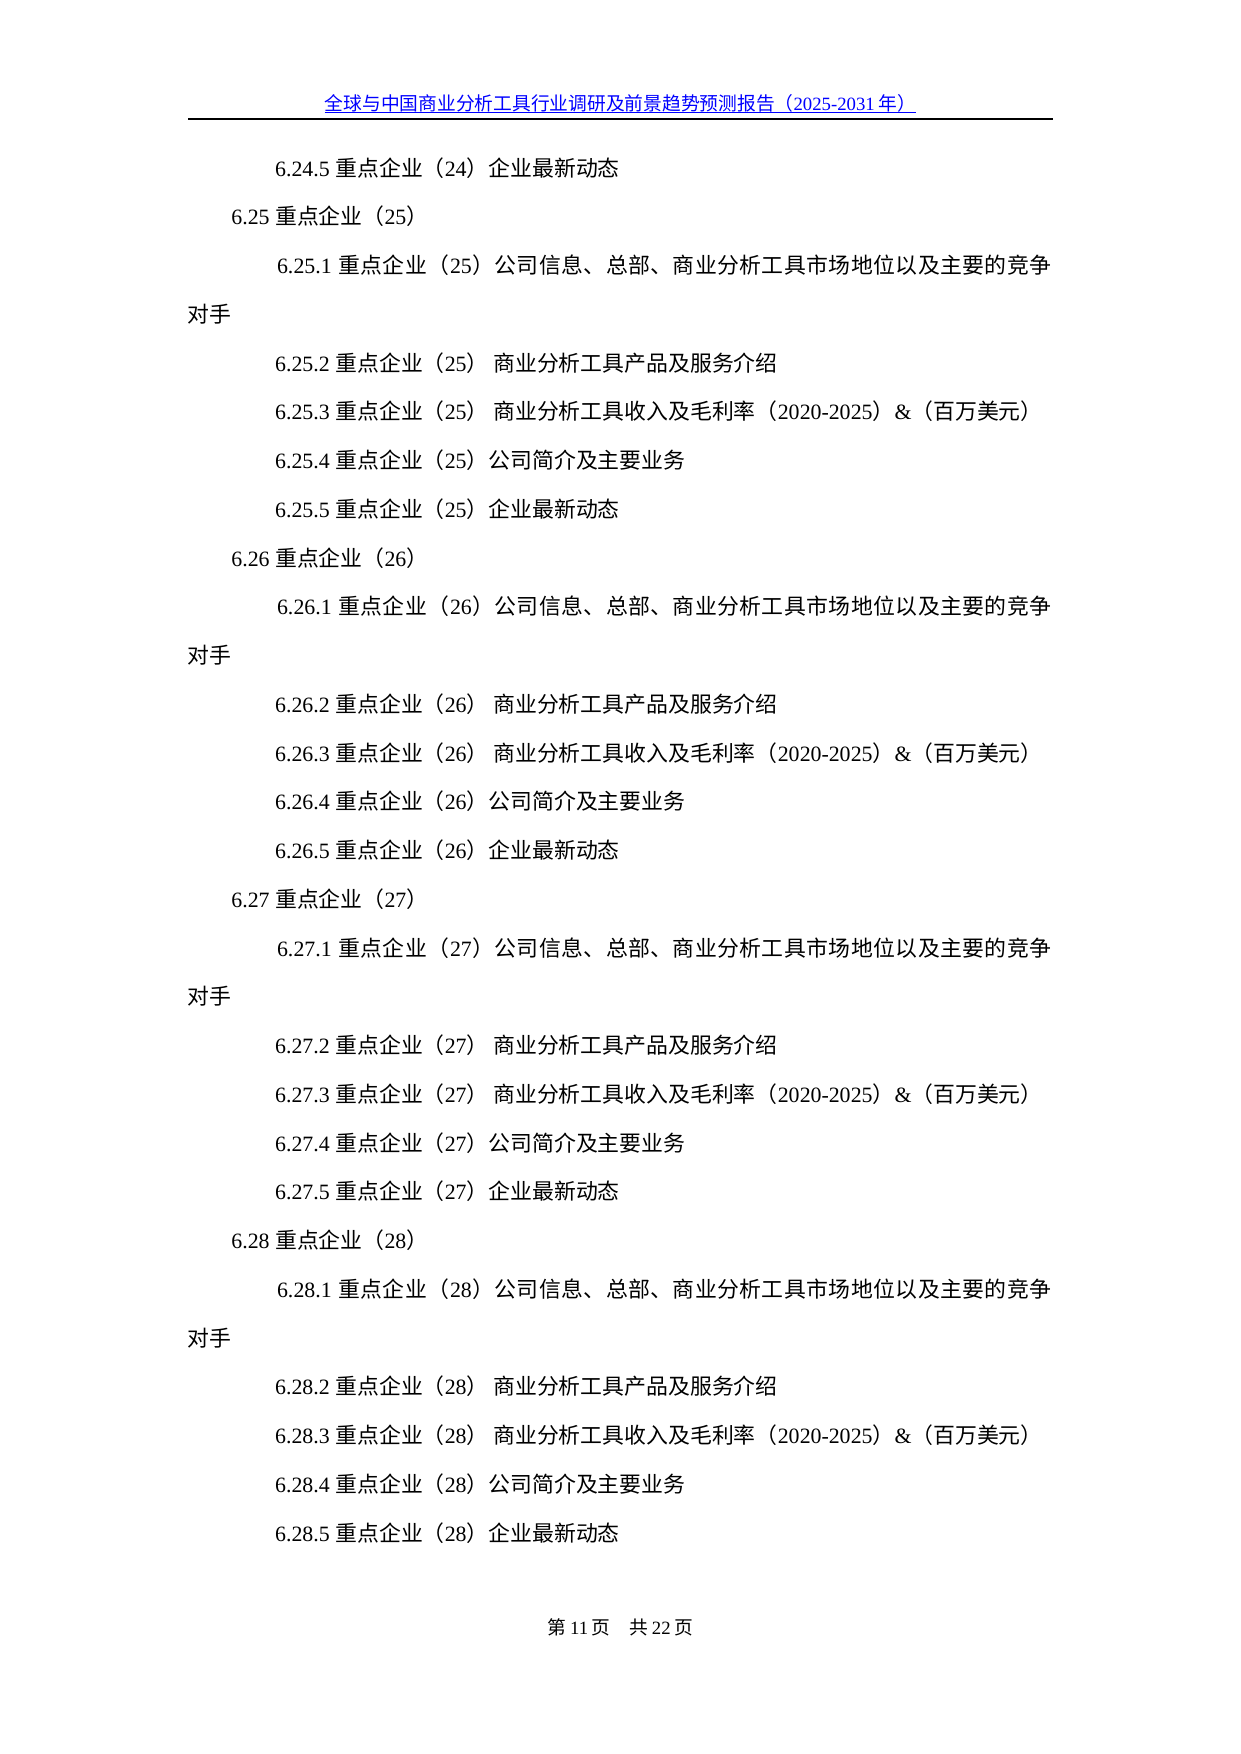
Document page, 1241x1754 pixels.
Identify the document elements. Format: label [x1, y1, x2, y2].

text [187, 150, 1053, 1548]
